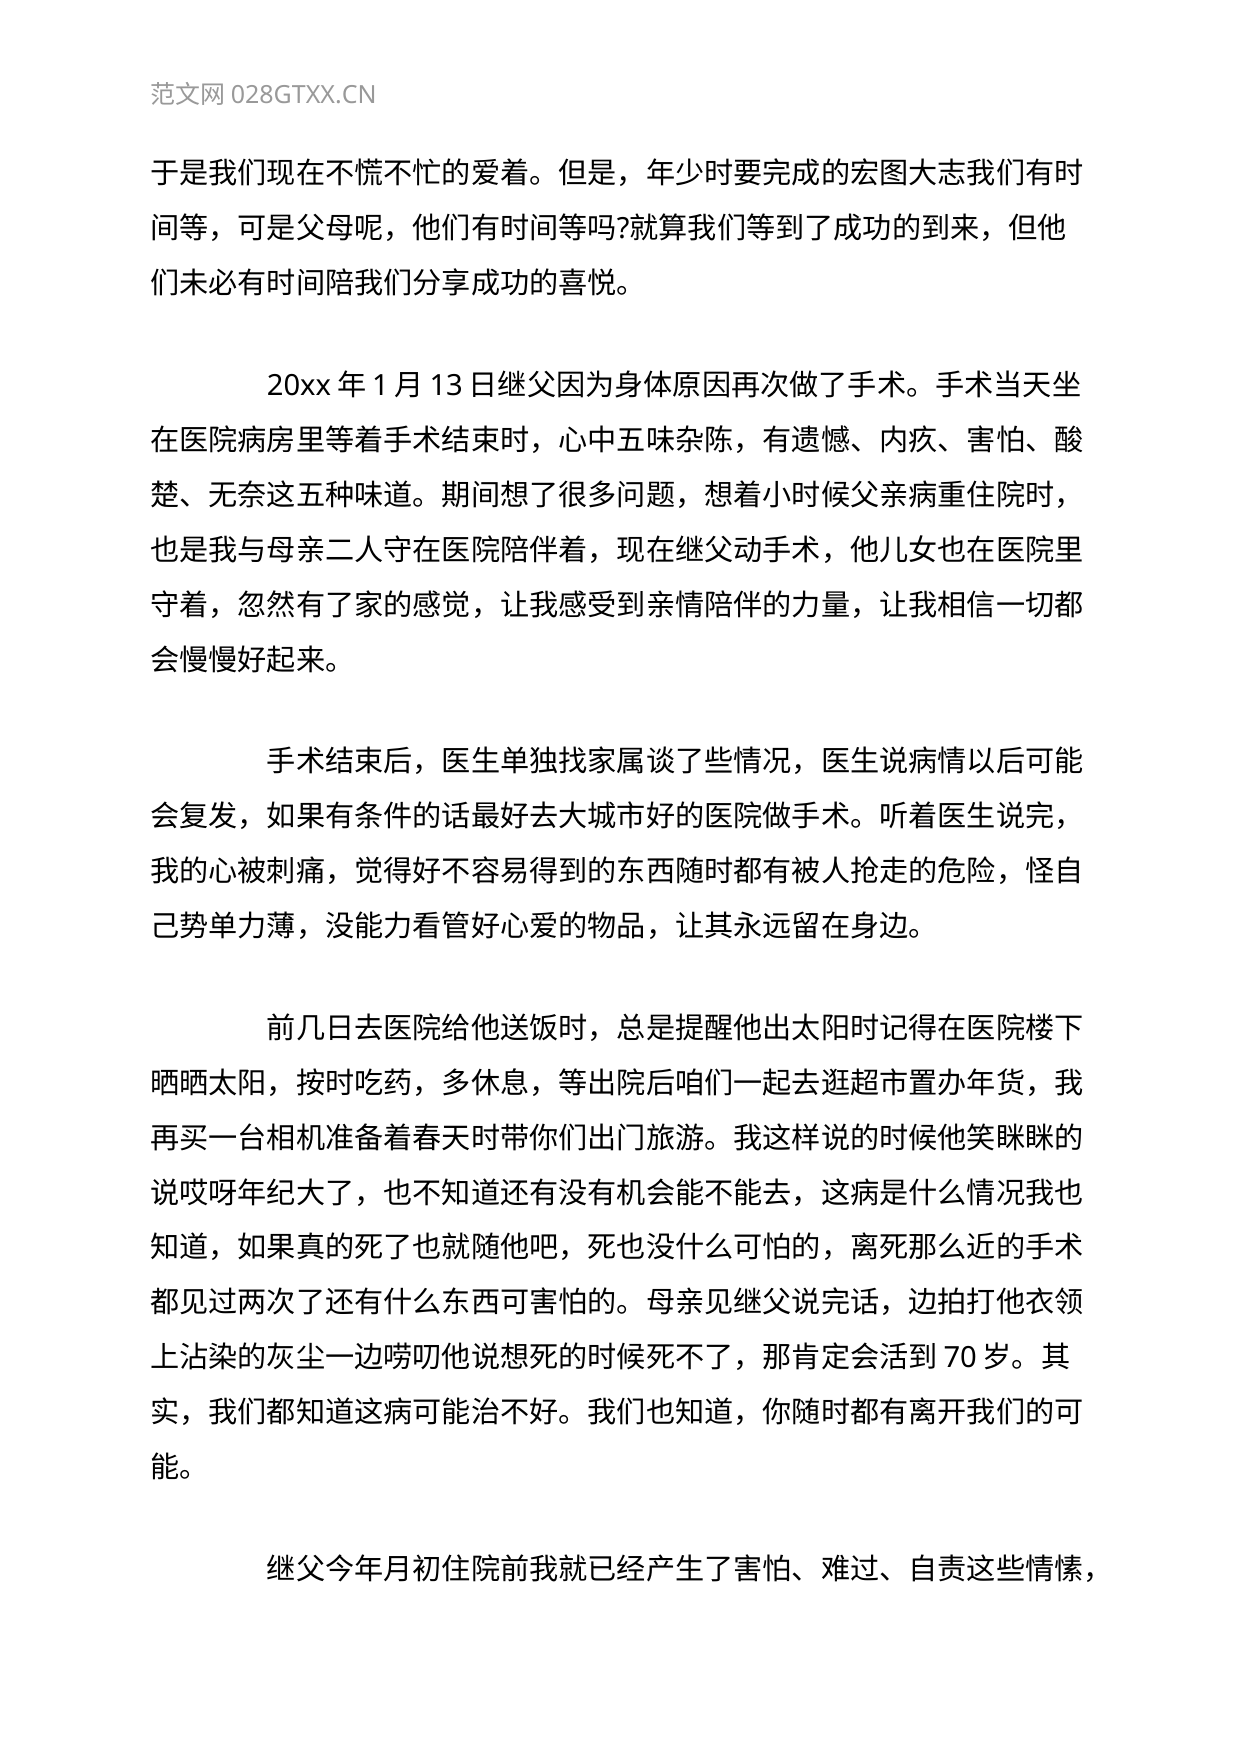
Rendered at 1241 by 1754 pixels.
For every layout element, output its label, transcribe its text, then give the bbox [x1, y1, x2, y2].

text 前几日去医院给他送饭时，总是提醒他出太阳时记得在医院楼下晒晒太阳，按时吃药，多休息，等出院后咱们一起去逛超市置办年货，我再买一台相机准备着春天时带你们出门旅游。我这样说的时候他笑眯眯的说哎呀年纪大了，也不知道还有没有机会能不能去，这病是什么情况我也知道，如果真的死了也就随他吧，死也没什么可怕的，离死那么近的手术都见过两次了还有什么东西可害怕的。母亲见继父说完话，边拍打他衣领上沾染的灰尘一边唠叨他说想死的时候死不了，那肯定会活到70岁。其实，我们都知道这病可能治不好。我们也知道，你随时都有离开我们的可能。 [150, 1004, 1090, 1486]
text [150, 1546, 1090, 1588]
text 手术结束后，医生单独找家属谈了些情况，医生说病情以后可能会复发，如果有条件的话最好去大城市好的医院做手术。听着医生说完，我的心被刺痛，觉得好不容易得到的东西随时都有被人抢走的危险，怪自己势单力薄，没能力看管好心爱的物品，让其永远留在身边。 [150, 738, 1090, 945]
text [150, 150, 1090, 302]
text 20xx年1月13日继父因为身体原因再次做了手术。手术当天坐在医院病房里等着手术结束时，心中五味杂陈，有遗憾、内疚、害怕、酸楚、无奈这五种味道。期间想了很多问题，想着小时候父亲病重住院时，也是我与母亲二人守在医院陪伴着，现在继父动手术，他儿女也在医院里守着，忽然有了家的感觉，让我感受到亲情陪伴的力量，让我相信一切都会慢慢好起来。 [150, 362, 1090, 678]
